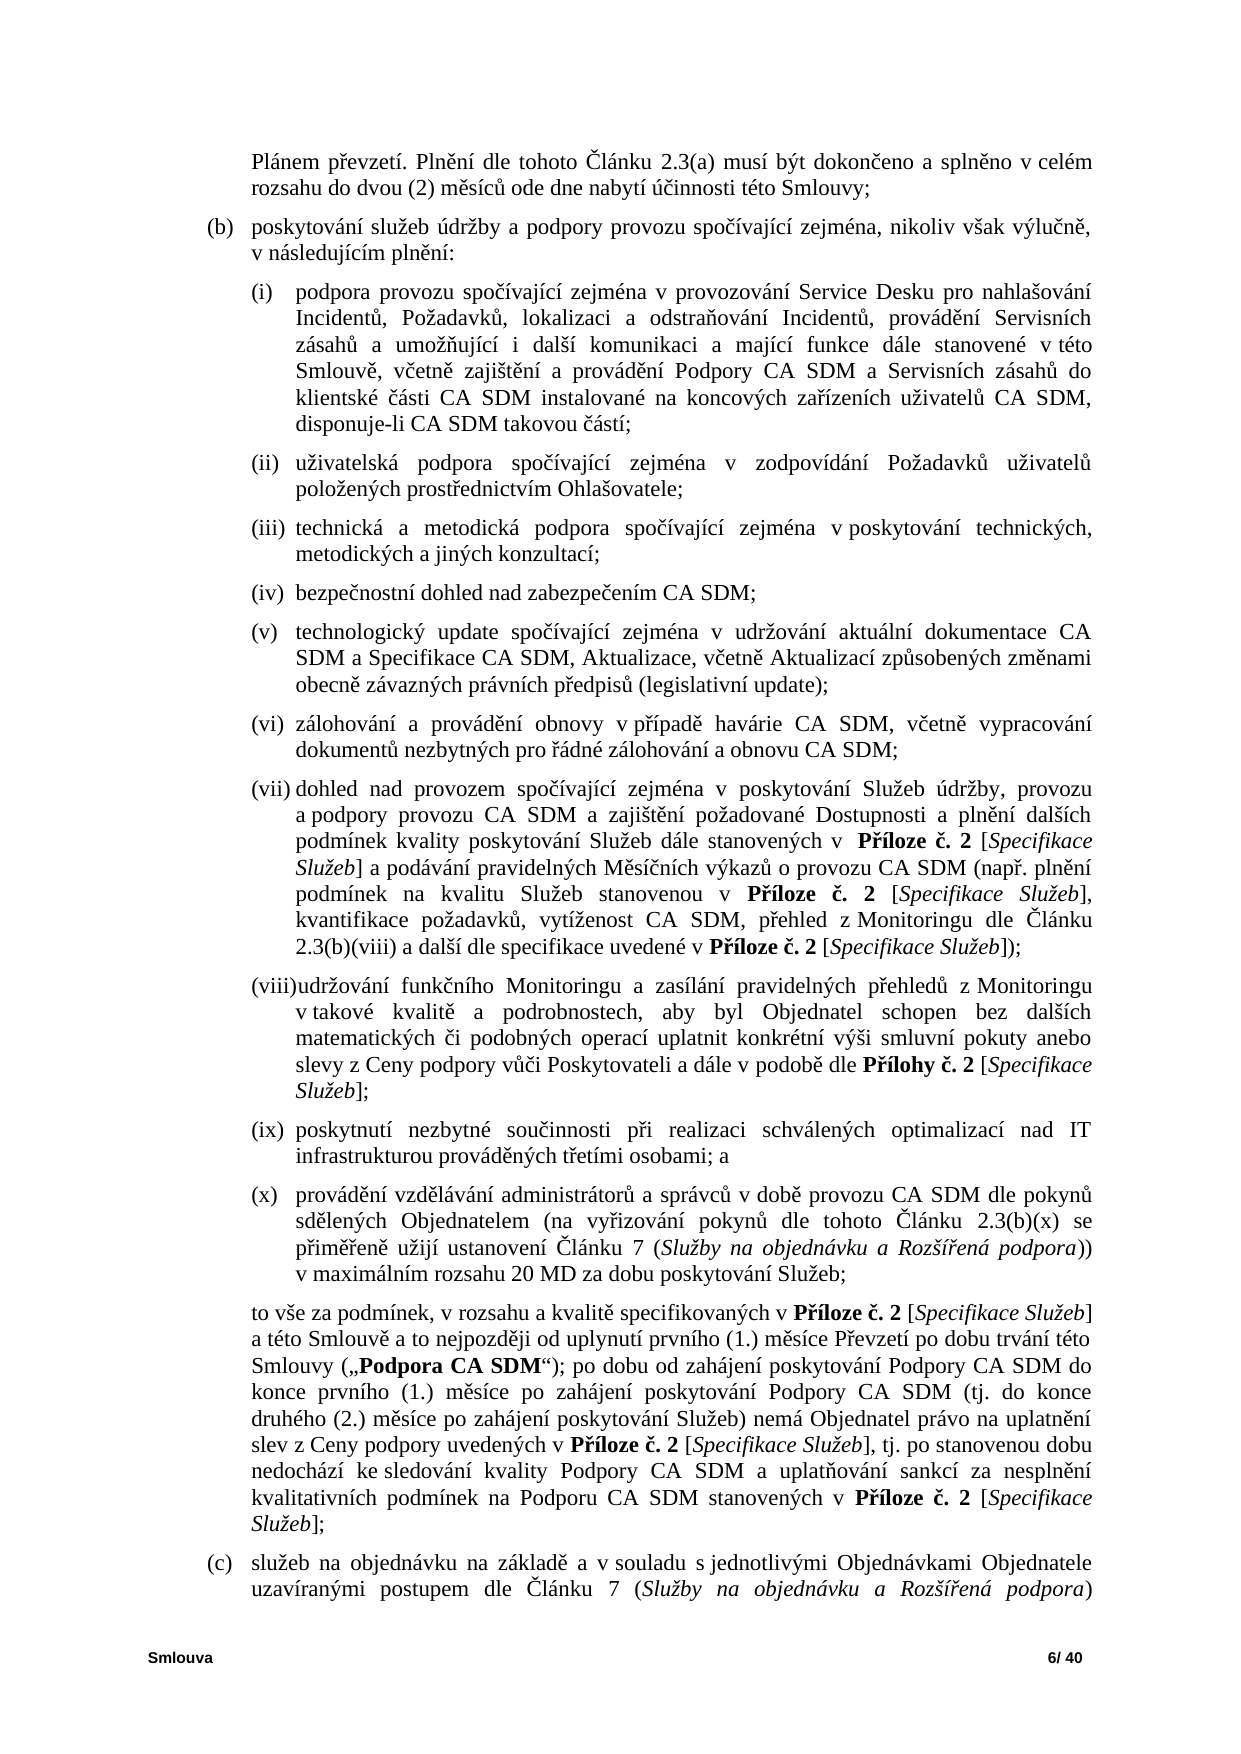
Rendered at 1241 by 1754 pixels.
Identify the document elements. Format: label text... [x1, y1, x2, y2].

list to vše za podmínek, v rozsahu a kvalitě specifikovaných v Příloze č. 2 [Specifikace Služeb] a této Smlouvě a to nejpozději od uplynutí prvního (1.) měsíce Převzetí po dobu trvání této Smlouvy („Podpora CA SDM“); po dobu od zahájení poskytování Podpory CA SDM do konce prvního (1.) měsíce po zahájení poskytování Podpory CA SDM (tj. do konce druhého (2.) měsíce po zahájení poskytování Služeb) nemá Objednatel právo na uplatnění slev z Ceny podpory uvedených v Příloze č. 2 [Specifikace Služeb], tj. po stanovenou dobu nedochází ke sledování kvality Podpory CA SDM a uplatňování sankcí za nesplnění kvalitativních podmínek na Podporu CA SDM stanovených v Příloze č. 2 [Specifikace Služeb]; [251, 1299, 1092, 1536]
text poskytnutí nezbytné součinnosti při realizaci schválených optimalizací nad IT infrastrukturou prováděných třetími osobami; a [251, 1116, 1092, 1169]
text bezpečnostní dohled nad zabezpečením CA SDM; [251, 579, 1092, 606]
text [207, 1549, 1092, 1602]
text udržování funkčního Monitoringu a zasílání pravidelných přehledů z Monitoringu v takové kvalitě a podrobnostech, aby byl Objednatel schopen bez dalších matematických či podobných operací uplatnit konkrétní výši smluvní pokuty anebo slevy z Ceny podpory vůči Poskytovateli a dále v podobě dle Přílohy č. 2 [Specifikace Služeb]; [251, 972, 1092, 1103]
text uživatelská podpora spočívající zejména v zodpovídání Požadavků uživatelů položených prostřednictvím Ohlašovatele; [251, 449, 1092, 501]
text zálohování a provádění obnovy v případě havárie CA SDM, včetně vypracování dokumentů nezbytných pro řádné zálohování a obnovu CA SDM; [251, 709, 1092, 762]
text provádění vzdělávání administrátorů a správců v době provozu CA SDM dle pokynů sdělených Objednatelem (na vyřizování pokynů dle tohoto Článku 2.3(b)(x) se přiměřeně užijí ustanovení Článku 7 (Služby na objednávku a Rozšířená podpora)) v maximálním rozsahu 20 MD za dobu poskytování Služeb; [251, 1181, 1092, 1287]
text technická a metodická podpora spočívající zejména v poskytování technických, metodických a jiných konzultací; [251, 514, 1092, 567]
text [207, 148, 1092, 200]
text dohled nad provozem spočívající zejména v poskytování Služeb údržby, provozu a podpory provozu CA SDM a zajištění požadované Dostupnosti a plnění dalších podmínek kvality poskytování Služeb dále stanovených v Příloze č. 2 [Specifikace Služeb] a podávání pravidelných Měsíčních výkazů o provozu CA SDM (např. plnění podmínek na kvalitu Služeb stanovenou v Příloze č. 2 [Specifikace Služeb], kvantifikace požadavků, vytíženost CA SDM, přehled z Monitoringu dle Článku 2.3(b)(viii) a další dle specifikace uvedené v Příloze č. 2 [Specifikace Služeb]); [251, 775, 1092, 959]
text technologický update spočívající zejména v udržování aktuální dokumentace CA SDM a Specifikace CA SDM, Aktualizace, včetně Aktualizací způsobených změnami obecně závazných právních předpisů (legislativní update); [251, 618, 1092, 697]
text poskytování služeb údržby a podpory provozu spočívající zejména, nikoliv však výlučně, v následujícím plnění: [207, 213, 1092, 266]
text podpora provozu spočívající zejména v provozování Service Desku pro nahlašování Incidentů, Požadavků, lokalizaci a odstraňování Incidentů, provádění Servisních zásahů a umožňující i další komunikaci a mající funkce dále stanovené v této Smlouvě, včetně zajištění a provádění Podpory CA SDM a Servisních zásahů do klientské části CA SDM instalované na koncových zařízeních uživatelů CA SDM, disponuje-li CA SDM takovou částí; [251, 278, 1092, 436]
